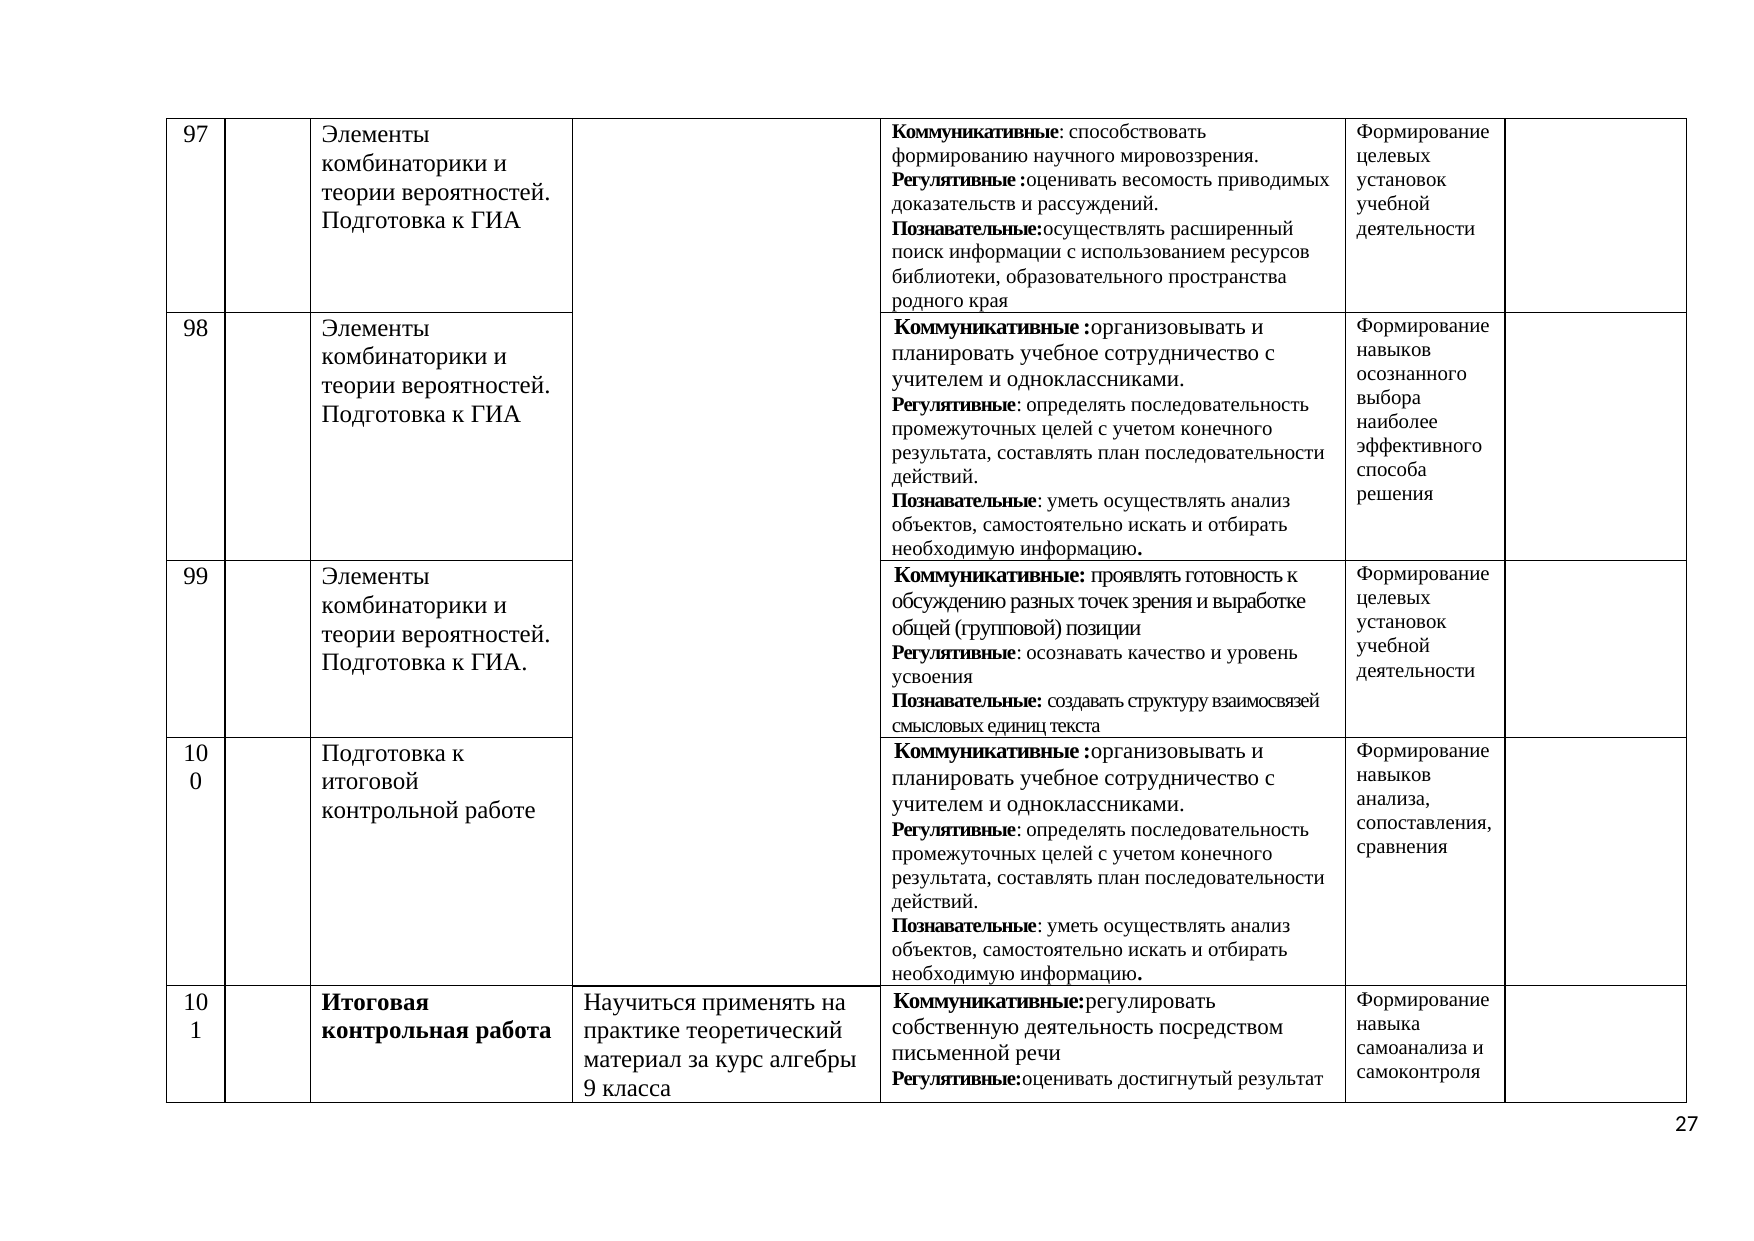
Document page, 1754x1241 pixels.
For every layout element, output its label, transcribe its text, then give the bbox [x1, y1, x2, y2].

table_cell Формирование целевых установок учебной деятельности [1346, 119, 1504, 312]
table_cell 98 [167, 313, 224, 560]
table_cell 100 [167, 738, 224, 985]
table_cell [226, 561, 310, 737]
table_cell [226, 738, 310, 985]
table_cell Формирование навыков осознанного выбора наиболее эффективного способа решения [1346, 313, 1504, 560]
table_cell Элементы комбинаторики и теории вероятностей. Подготовка к ГИА [311, 119, 572, 312]
table_cell Элементы комбинаторики и теории вероятностей. Подготовка к ГИА. [311, 561, 572, 737]
table_cell 99 [167, 561, 224, 737]
table_cell 101 [167, 986, 224, 1102]
table_cell Элементы комбинаторики и теории вероятностей. Подготовка к ГИА [311, 313, 572, 560]
table_cell Коммуникативные: способствовать формированию научного мировоззрения. Регулятивные :оценивать весомость приводимых доказательств и рассуждений. Познавательные:осуществлять расширенный поиск информации с использованием ресурсов библиотеки, образовательного пространства родного края [881, 119, 1345, 312]
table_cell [881, 986, 1345, 1102]
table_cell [573, 987, 880, 1102]
table_cell [1506, 561, 1686, 737]
table_cell 97 [167, 119, 224, 312]
table_cell [226, 313, 310, 560]
table_cell [226, 986, 310, 1102]
table_cell Формирование целевых установок учебной деятельности [1346, 561, 1504, 737]
table_cell [1506, 986, 1686, 1102]
table_cell Подготовка к итоговой контрольной работе [311, 738, 572, 985]
table_cell Формирование навыков анализа, сопоставления, сравнения [1346, 738, 1504, 985]
table_cell [226, 119, 310, 312]
table_cell Коммуникативные: проявлять готовность к обсуждению разных точек зрения и выработке общей (групповой) позиции Регулятивные: осознавать качество и уровень усвоения Познавательные: создавать структуру взаимосвязей смысловых единиц текста [881, 561, 1345, 737]
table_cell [1346, 986, 1504, 1102]
table_cell [1506, 313, 1686, 560]
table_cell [311, 986, 572, 1102]
table_cell [1506, 119, 1686, 312]
table_cell [1506, 738, 1686, 985]
